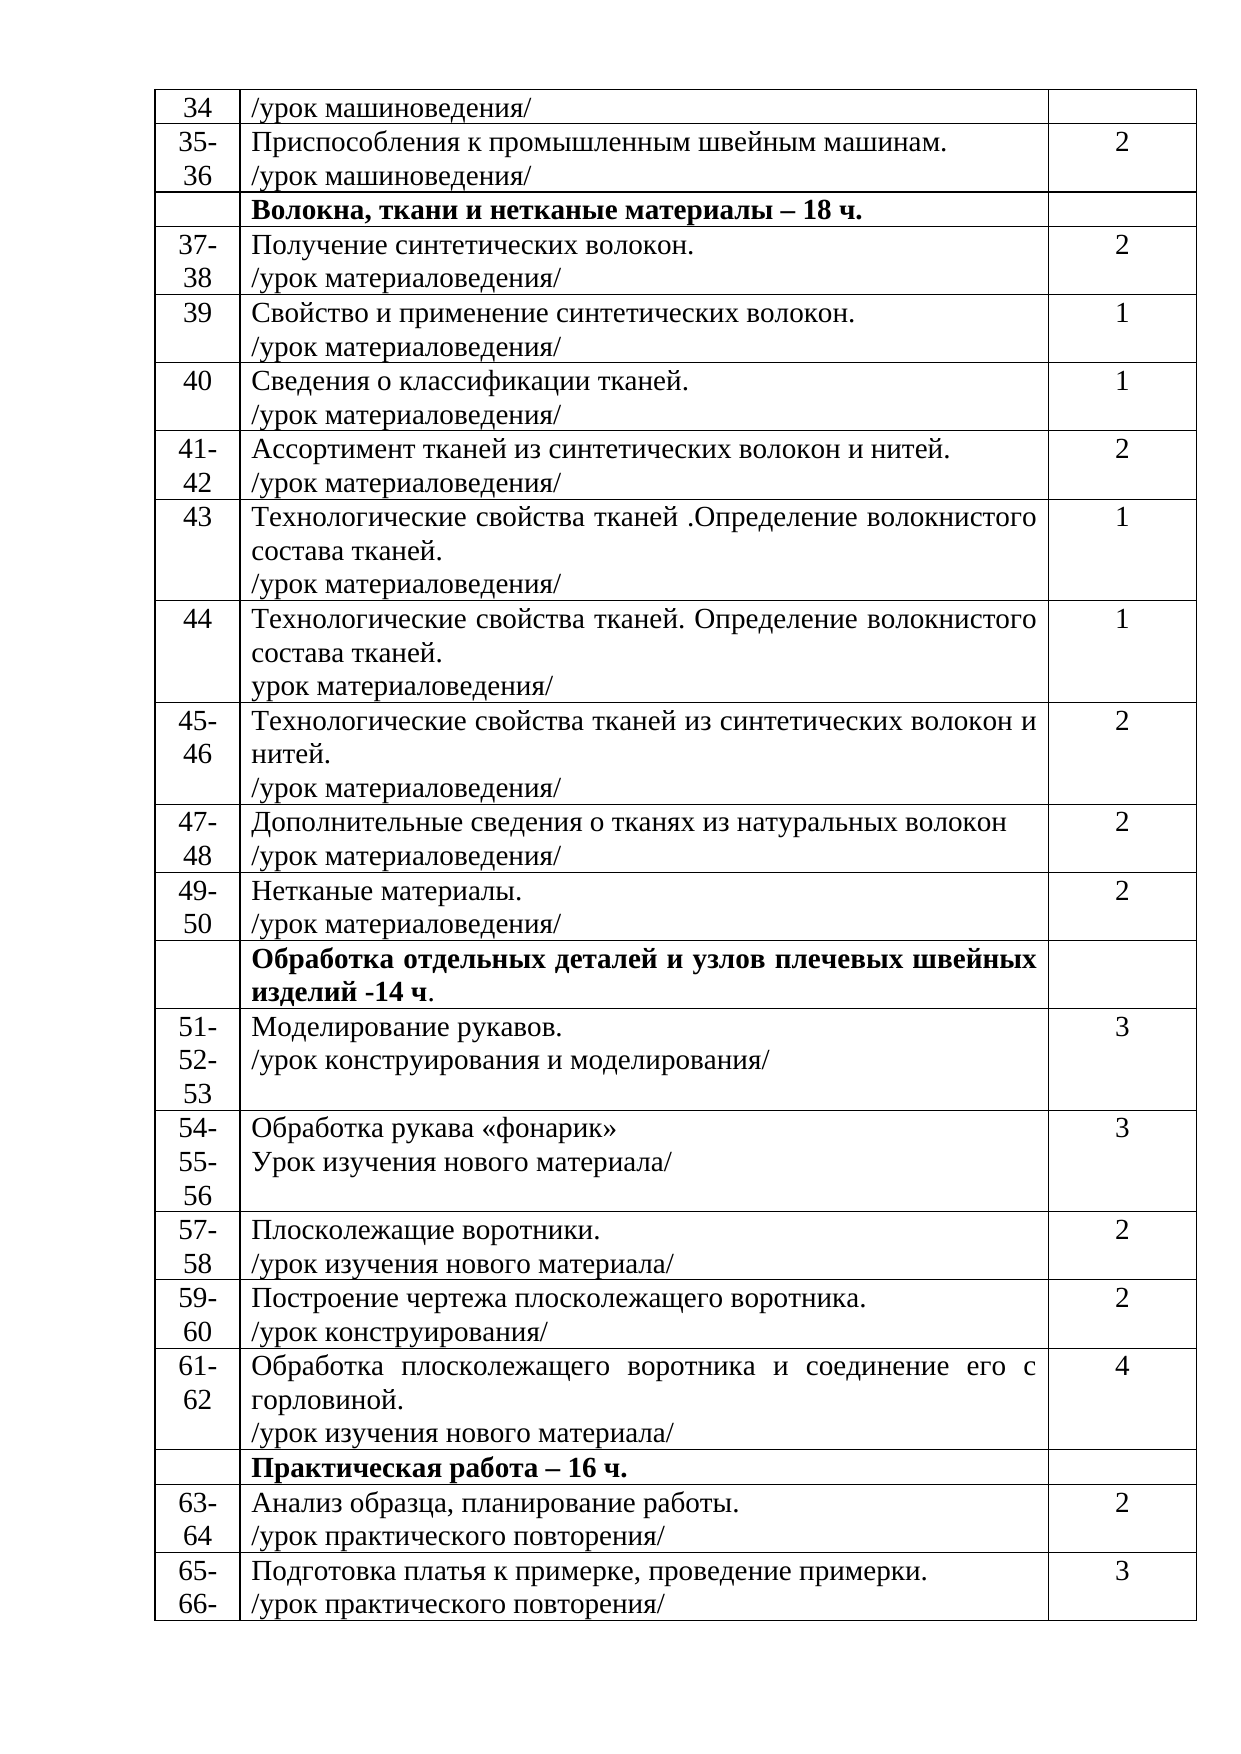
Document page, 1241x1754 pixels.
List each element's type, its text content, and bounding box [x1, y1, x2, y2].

table_cell Получение синтетических волокон. /урок материаловедения/ [241, 227, 1048, 294]
table_cell 63-64 [156, 1485, 239, 1552]
table_cell 61-62 [156, 1349, 239, 1449]
table_cell Волокна, ткани и нетканые материалы – 18 ч. [241, 193, 1048, 226]
table_cell 65-66-67 [156, 1553, 239, 1620]
table_cell Плосколежащие воротники. /урок изучения нового материала/ [241, 1212, 1048, 1279]
table_cell 35-36 [156, 124, 239, 191]
table_cell 45-46 [156, 703, 239, 803]
table_cell [156, 941, 239, 1008]
table_cell Нетканые материалы. /урок материаловедения/ [241, 873, 1048, 940]
table_cell Технологические свойства тканей из синтетических волокон и нитей. /урок материаловедения/ [241, 703, 1048, 803]
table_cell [241, 1553, 1048, 1620]
table_cell 2 [1049, 124, 1196, 191]
table_cell 37-38 [156, 227, 239, 294]
table_cell [1049, 1450, 1196, 1484]
table_cell [156, 1450, 239, 1484]
table_cell 2 [1049, 703, 1196, 803]
table_cell [156, 193, 239, 226]
table_cell 1 [1049, 601, 1196, 702]
table_cell Приспособления к промышленным швейным машинам. /урок машиноведения/ [241, 124, 1048, 191]
table_cell Обработка отдельных деталей и узлов плечевых швейных изделий -14 ч. [241, 941, 1048, 1008]
table_cell Технологические свойства тканей. Определение волокнистого состава тканей. урок материаловедения/ [241, 601, 1048, 702]
table_cell 40 [156, 363, 239, 430]
table_cell 41-42 [156, 431, 239, 498]
table_cell 47-48 [156, 805, 239, 872]
table_cell 59-60 [156, 1280, 239, 1347]
table_cell 43 [156, 500, 239, 600]
table_cell 2 [1049, 805, 1196, 872]
table_cell Ассортимент тканей из синтетических волокон и нитей. /урок материаловедения/ [241, 431, 1048, 498]
table_cell 1 [1049, 295, 1196, 362]
table_cell 49-50 [156, 873, 239, 940]
table_cell 57-58 [156, 1212, 239, 1279]
table_cell 3 [1049, 1111, 1196, 1211]
table_cell 51-52-53 [156, 1009, 239, 1109]
table_cell Анализ образца, планирование работы. /урок практического повторения/ [241, 1485, 1048, 1552]
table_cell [241, 90, 1048, 123]
table_cell Сведения о классификации тканей. /урок материаловедения/ [241, 363, 1048, 430]
table_cell [1049, 941, 1196, 1008]
table_cell Моделирование рукавов. /урок конструирования и моделирования/ [241, 1009, 1048, 1109]
table_cell Построение чертежа плосколежащего воротника. /урок конструирования/ [241, 1280, 1048, 1347]
table_cell 39 [156, 295, 239, 362]
table_cell 3 [1049, 1553, 1196, 1620]
table_cell 2 [1049, 1485, 1196, 1552]
table_cell Свойство и применение синтетических волокон. /урок материаловедения/ [241, 295, 1048, 362]
table_cell 44 [156, 601, 239, 702]
table_cell 1 [1049, 363, 1196, 430]
table_cell 2 [1049, 1280, 1196, 1347]
table_cell 3 [1049, 1009, 1196, 1109]
table_cell 2 [1049, 227, 1196, 294]
table_cell Обработка плосколежащего воротника и соединение его с горловиной. /урок изучения нового материала/ [241, 1349, 1048, 1449]
table_cell Обработка рукава «фонарик» Урок изучения нового материала/ [241, 1111, 1048, 1211]
table_cell Дополнительные сведения о тканях из натуральных волокон /урок материаловедения/ [241, 805, 1048, 872]
table_cell 2 [1049, 90, 1196, 123]
table_cell 2 [1049, 1212, 1196, 1279]
table_cell 33-34 [156, 90, 239, 123]
table_cell 1 [1049, 500, 1196, 600]
table_cell 2 [1049, 873, 1196, 940]
table_cell Технологические свойства тканей .Определение волокнистого состава тканей. /урок материаловедения/ [241, 500, 1048, 600]
table_cell 2 [1049, 431, 1196, 498]
table_cell 4 [1049, 1349, 1196, 1449]
table_cell [1049, 193, 1196, 226]
table_cell 54-55-56 [156, 1111, 239, 1211]
table_cell Практическая работа – 16 ч. [241, 1450, 1048, 1484]
